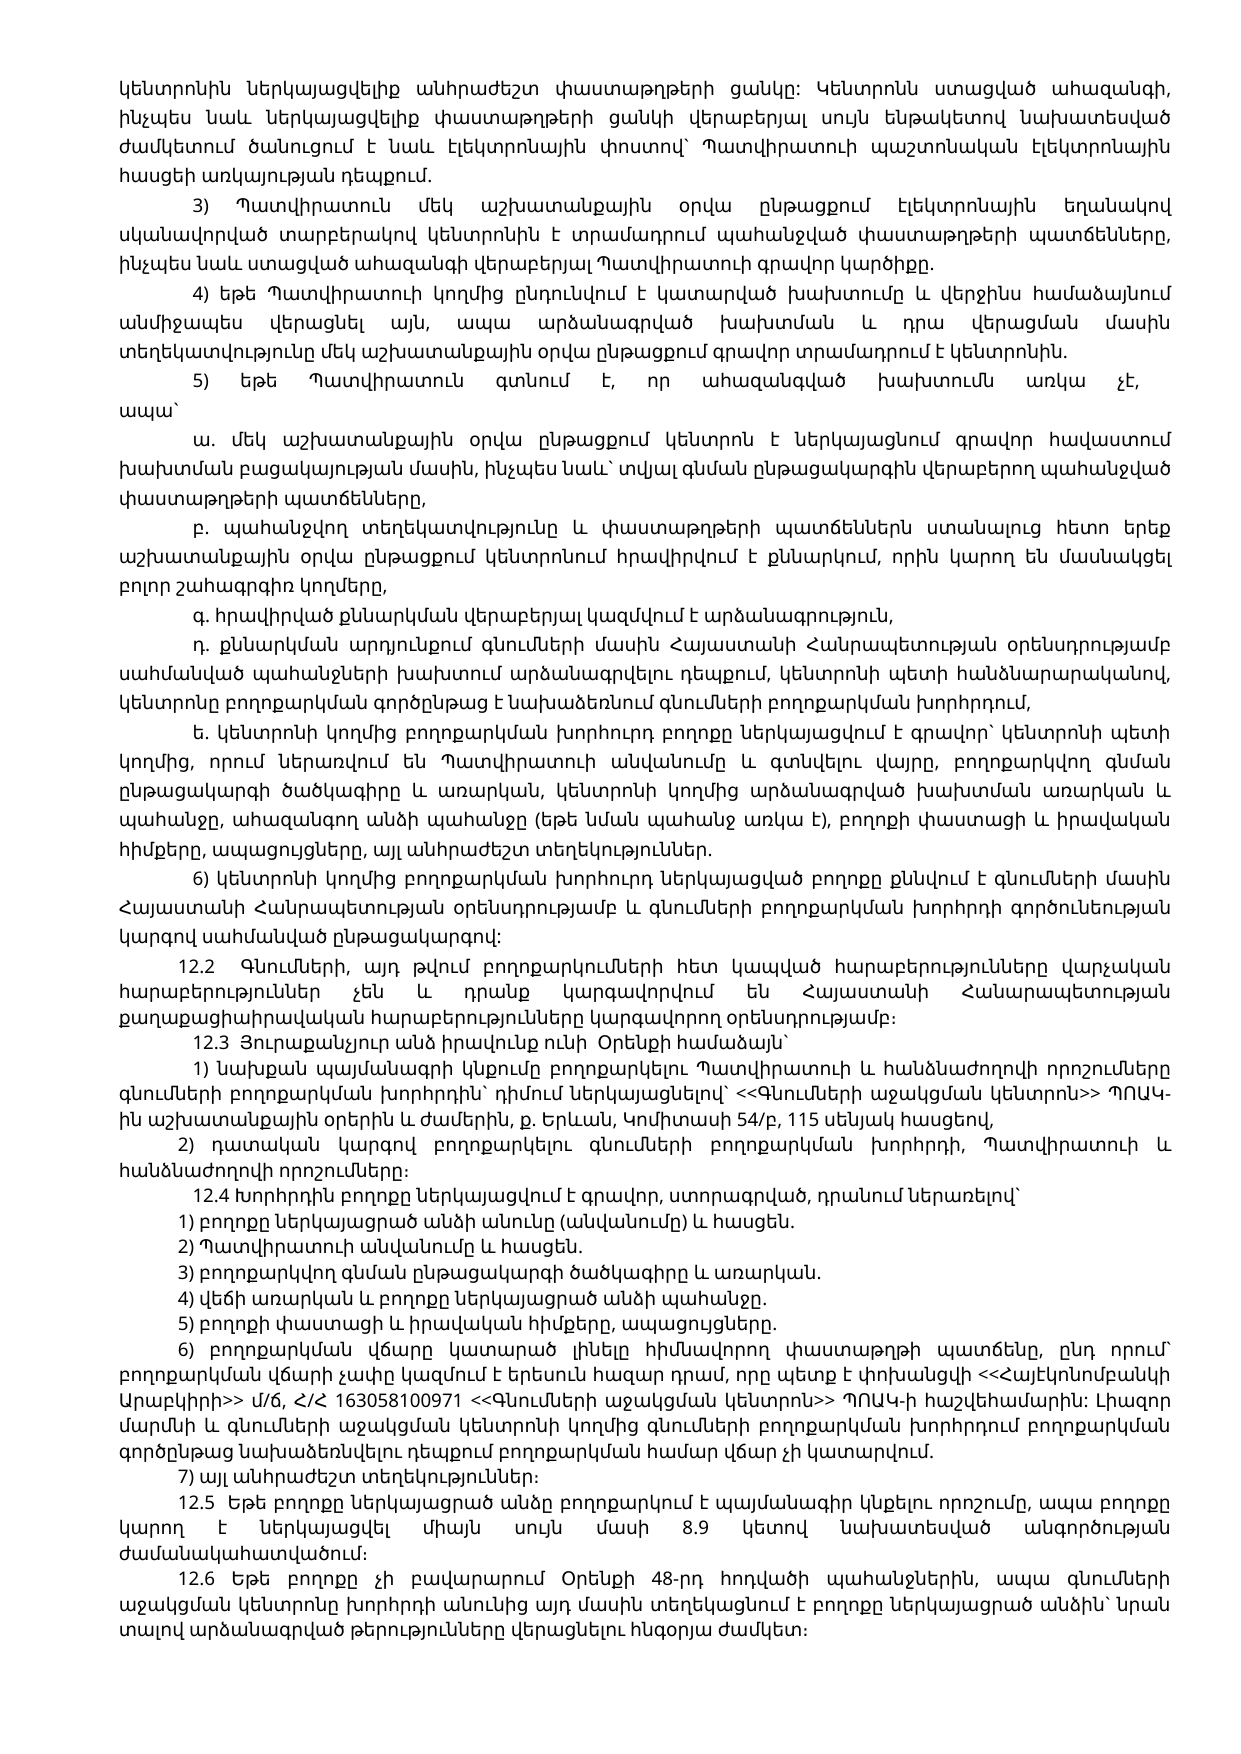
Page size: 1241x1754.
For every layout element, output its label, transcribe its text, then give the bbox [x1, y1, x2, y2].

text 12.4 Խորհրդին բողոքը ներկայացվում է գրավոր, ստորագրված, դրանում ներառելով` [118, 1183, 1171, 1208]
text 5) եթե Պատվիրատուն գտնում է, որ ահազանգված խախտումն առկա չէ, ապա` [118, 368, 1171, 422]
text 7) այլ անհրաժեշտ տեղեկություններ։ [118, 1463, 1171, 1489]
text ա. մեկ աշխատանքային օրվա ընթացքում կենտրոն է ներկայացնում գրավոր հավաստում խախտման բացակայության մասին, ինչպես նաև` տվյալ գնման ընթացակարգին վերաբերող պահանջված փաստաթղթերի պատճենները, [118, 426, 1171, 510]
text 5) բողոքի փաստացի և իրավական հիմքերը, ապացույցները. [118, 1310, 1171, 1336]
text 2) դատական կարգով բողոքարկելու գնումների բողոքարկման խորհրդի, Պատվիրատուի և հանձնաժողովի որոշումները։ [118, 1132, 1171, 1183]
text 3) բողոքարկվող գնման ընթացակարգի ծածկագիրը և առարկան. [118, 1259, 1171, 1285]
text 4) եթե Պատվիրատուի կողմից ընդունվում է կատարված խախտումը և վերջինս համաձայնում անմիջապես վերացնել այն, ապա արձանագրված խախտման և դրա վերացման մասին տեղեկատվությունը մեկ աշխատանքային օրվա ընթացքում գրավոր տրամադրում է կենտրոնին. [118, 280, 1171, 364]
text 6) բողոքարկման վճարը կատարած լինելը հիմնավորող փաստաթղթի պատճենը, ընդ որում` բողոքարկման վճարի չափը կազմում է երեսուն հազար դրամ, որը պետք է փոխանցվի <<Հայէկոնոմբանկի Արաբկիրի>> մ/ճ, Հ/Հ 163058100971 <<Գնումների աջակցման կենտրոն>> ՊՈԱԿ-ի հաշվեհամարին: Լիազոր մարմնի և գնումների աջակցման կենտրոնի կողմից գնումների բողոքարկման խորհրդում բողոքարկման գործընթաց նախաձեռնվելու դեպքում բողոքարկման համար վճար չի կատարվում. [118, 1336, 1171, 1463]
text բ. պահանջվող տեղեկատվությունը և փաստաթղթերի պատճեններն ստանալուց հետո երեք աշխատանքային օրվա ընթացքում կենտրոնում հրավիրվում է քննարկում, որին կարող են մասնակցել բոլոր շահագրգիռ կողմերը, [118, 514, 1171, 598]
text 12.2 Գնումների, այդ թվում բողոքարկումների հետ կապված հարաբերությունները վարչական հարաբերություններ չեն և դրանք կարգավորվում են Հայաստանի Հանարապետության քաղաքացիաիրավական հարաբերությունները կարգավորող օրենսդրությամբ։ [118, 953, 1171, 1030]
text գ. հրավիրված քննարկման վերաբերյալ կազմվում է արձանագրություն, [118, 602, 1171, 627]
text 3) Պատվիրատուն մեկ աշխատանքային օրվա ընթացքում էլեկտրոնային եղանակով սկանավորված տարբերակով կենտրոնին է տրամադրում պահանջված փաստաթղթերի պատճենները, ինչպես նաև ստացված ահազանգի վերաբերյալ Պատվիրատուի գրավոր կարծիքը. [118, 192, 1171, 276]
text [118, 75, 1171, 188]
text 12.6 Եթե բողոքը չի բավարարում Օրենքի 48-րդ հոդվածի պահանջներին, ապա գնումների աջակցման կենտրոնը խորհրդի անունից այդ մասին տեղեկացնում է բողոքը ներկայացրած անձին` նրան տալով արձանագրված թերությունները վերացնելու հնգօրյա ժամկետ։ [118, 1566, 1171, 1642]
text 12.3 Յուրաքանչյուր անձ իրավունք ունի Օրենքի համաձայն` [118, 1030, 1171, 1055]
text 1) բողոքը ներկայացրած անձի անունը (անվանումը) և հասցեն. [118, 1208, 1171, 1234]
text ե. կենտրոնի կողմից բողոքարկման խորհուրդ բողոքը ներկայացվում է գրավոր` կենտրոնի պետի կողմից, որում ներառվում են Պատվիրատուի անվանումը և գտնվելու վայրը, բողոքարկվող գնման ընթացակարգի ծածկագիրը և առարկան, կենտրոնի կողմից արձանագրված խախտման առարկան և պահանջը, ահազանգող անձի պահանջը (եթե նման պահանջ առկա է), բողոքի փաստացի և իրավական հիմքերը, ապացույցները, այլ անհրաժեշտ տեղեկություններ. [118, 719, 1171, 862]
text 6) կենտրոնի կողմից բողոքարկման խորհուրդ ներկայացված բողոքը քննվում է գնումների մասին Հայաստանի Հանրապետության օրենսդրությամբ և գնումների բողոքարկման խորհրդի գործունեության կարգով սահմանված ընթացակարգով: [118, 865, 1171, 949]
text դ. քննարկման արդյունքում գնումների մասին Հայաստանի Հանրապետության օրենսդրությամբ սահմանված պահանջների խախտում արձանագրվելու դեպքում, կենտրոնի պետի հանձնարարականով, կենտրոնը բողոքարկման գործընթաց է նախաձեռնում գնումների բողոքարկման խորհրդում, [118, 631, 1171, 715]
text 12.5 Եթե բողոքը ներկայացրած անձը բողոքարկում է պայմանագիր կնքելու որոշումը, ապա բողոքը կարող է ներկայացվել միայն սույն մասի 8.9 կետով նախատեսված անգործության ժամանակահատվածում։ [118, 1489, 1171, 1566]
text 4) վեճի առարկան և բողոքը ներկայացրած անձի պահանջը. [118, 1285, 1171, 1310]
text 2) Պատվիրատուի անվանումը և հասցեն. [118, 1234, 1171, 1259]
text 1) նախքան պայմանագրի կնքումը բողոքարկելու Պատվիրատուի և հանձնաժողովի որոշումները գնումների բողոքարկման խորհրդին` դիմում ներկայացնելով` <<Գնումների աջակցման կենտրոն>> ՊՈԱԿ-ին աշխատանքային օրերին և ժամերին, ք. Երևան, Կոմիտասի 54/բ, 115 սենյակ հասցեով, [118, 1055, 1171, 1132]
